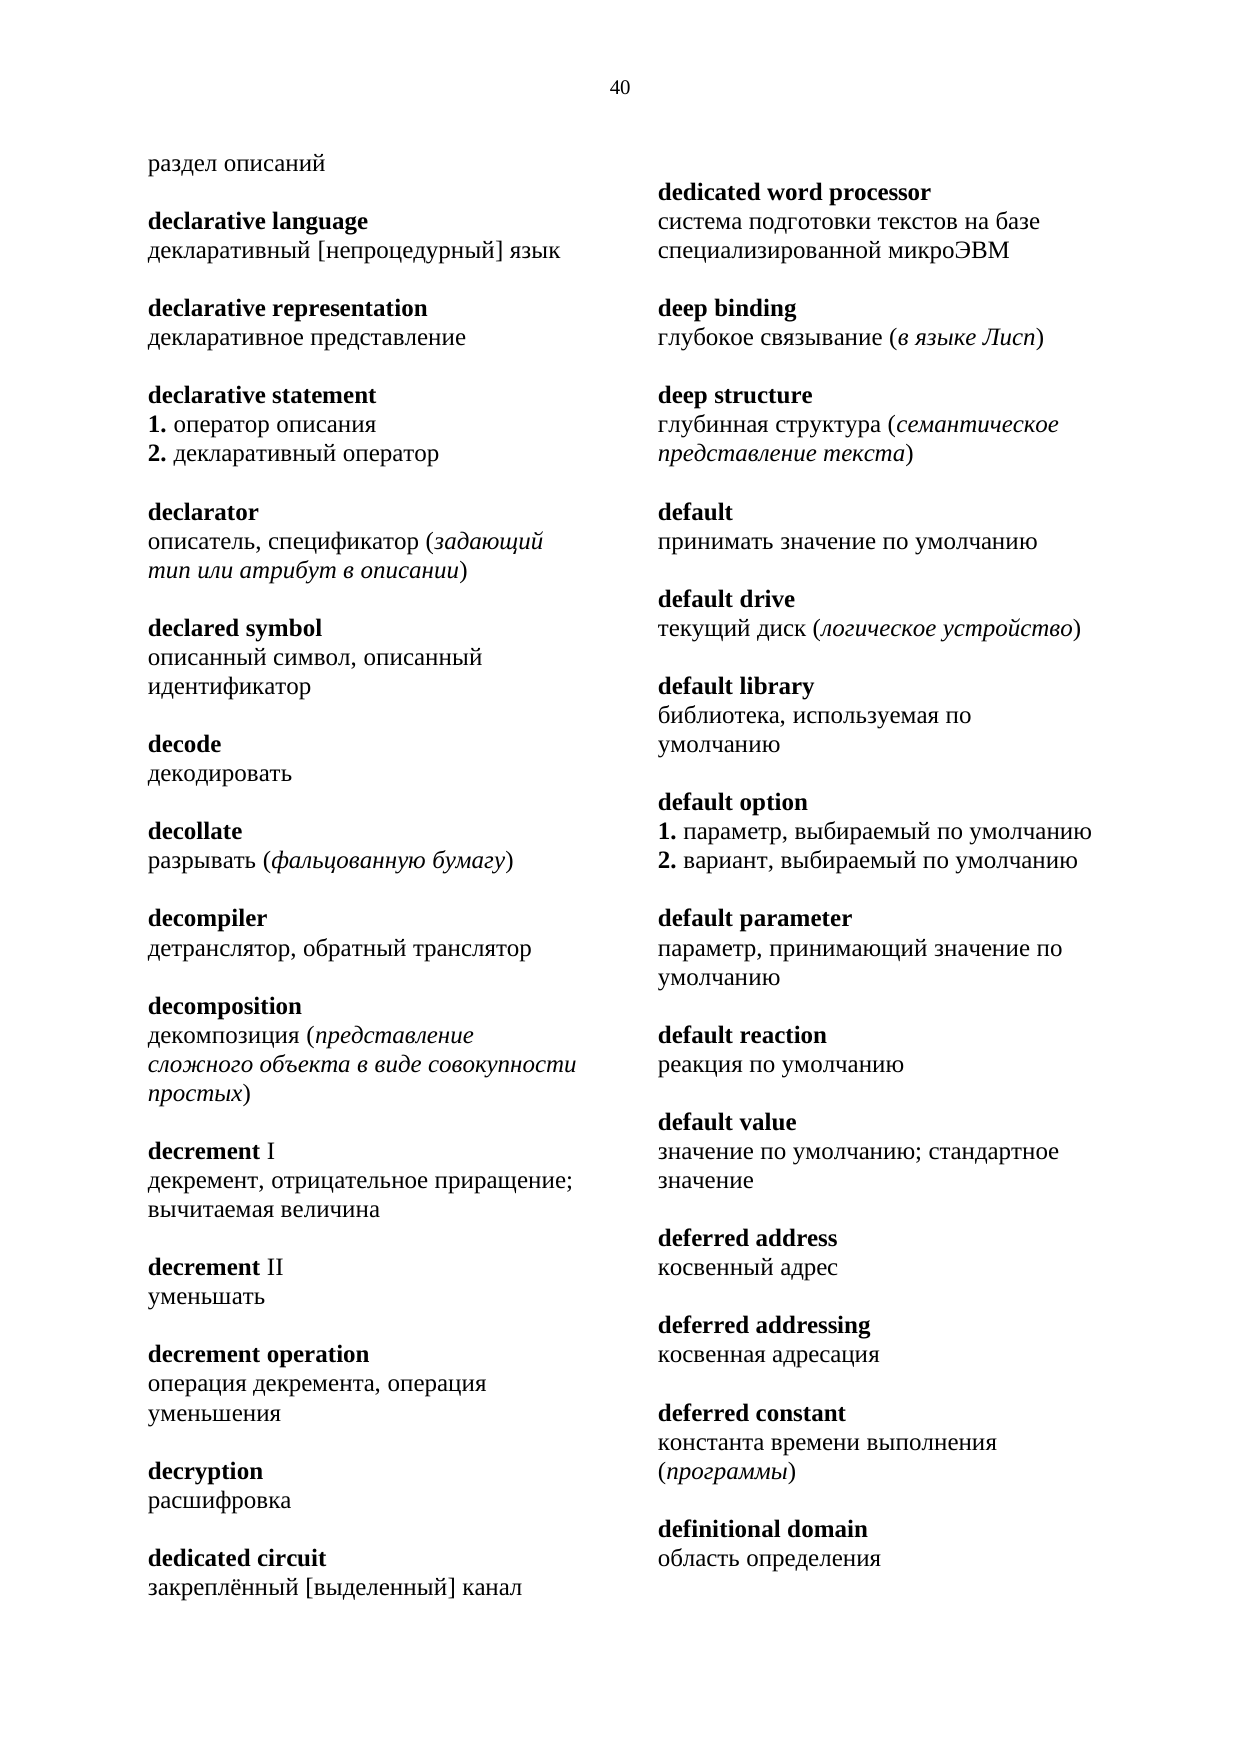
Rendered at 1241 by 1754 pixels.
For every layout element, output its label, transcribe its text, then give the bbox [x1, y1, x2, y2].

text decompiler [148, 903, 583, 932]
text 1. оператор описания [148, 409, 583, 438]
text declared symbol [148, 613, 583, 642]
text раздел описаний [148, 148, 583, 177]
text default reaction [658, 1019, 1092, 1049]
text default drive [658, 584, 1092, 613]
text default value [658, 1107, 1092, 1136]
text deferred address [658, 1223, 1092, 1252]
text реакция по умолчанию [658, 1049, 1092, 1078]
text детранслятор, обратный транслятор [148, 932, 583, 961]
text decollate [148, 816, 583, 845]
text принимать значение по умолчанию [658, 526, 1092, 554]
text декларативное представление [148, 322, 583, 351]
text глубокое связывание (в языке Лисп) [658, 322, 1092, 351]
text definitional domain [658, 1514, 1092, 1543]
text 2. декларативный оператор [148, 438, 583, 467]
text decrement II [148, 1252, 583, 1281]
text default option [658, 787, 1092, 816]
text система подготовки текстов на базе специализированной микроЭВМ [658, 206, 1092, 264]
text текущий диск (логическое устройство) [658, 613, 1092, 642]
text значение по умолчанию; стандартное значение [658, 1136, 1092, 1194]
text decode [148, 729, 583, 758]
text косвенная адресация [658, 1339, 1092, 1368]
text разрывать (фальцованную бумагу) [148, 845, 583, 874]
text константа времени выполнения (программы) [658, 1426, 1092, 1484]
text decomposition [148, 991, 583, 1019]
text косвенный адрес [658, 1252, 1092, 1281]
text deep structure [658, 380, 1092, 409]
text deep binding [658, 293, 1092, 322]
text decrement operation [148, 1339, 583, 1368]
text declarative language [148, 206, 583, 235]
text закреплённый [выделенный] канал [148, 1572, 583, 1601]
text глубинная структура (семантическое представление текста) [658, 409, 1092, 467]
text область определения [658, 1543, 1092, 1572]
text декодировать [148, 758, 583, 787]
text расшифровка [148, 1484, 583, 1514]
text default parameter [658, 903, 1092, 932]
text declarative representation [148, 293, 583, 322]
text параметр, принимающий значение по умолчанию [658, 932, 1092, 991]
text операция декремента, операция уменьшения [148, 1368, 583, 1426]
text библиотека, используемая по умолчанию [658, 700, 1092, 758]
text dedicated word processor [658, 177, 1092, 206]
text описанный символ, описанный идентификатор [148, 642, 583, 700]
text описатель, спецификатор (задающий тип или атрибут в описании) [148, 526, 583, 584]
text dedicated circuit [148, 1543, 583, 1572]
text default [658, 496, 1092, 526]
text декларативный [непроцедурный] язык [148, 235, 583, 264]
text уменьшать [148, 1281, 583, 1310]
text decrement I [148, 1136, 583, 1165]
text declarator [148, 496, 583, 526]
text 1. параметр, выбираемый по умолчанию 2. вариант, выбираемый по умолчанию [658, 816, 1092, 874]
text decryption [148, 1456, 583, 1484]
text declarative statement [148, 380, 583, 409]
text deferred constant [658, 1397, 1092, 1426]
text deferred addressing [658, 1310, 1092, 1339]
text декомпозиция (представление сложного объекта в виде совокупности простых) [148, 1019, 583, 1107]
text default library [658, 671, 1092, 700]
text декремент, отрицательное приращение; вычитаемая величина [148, 1165, 583, 1223]
